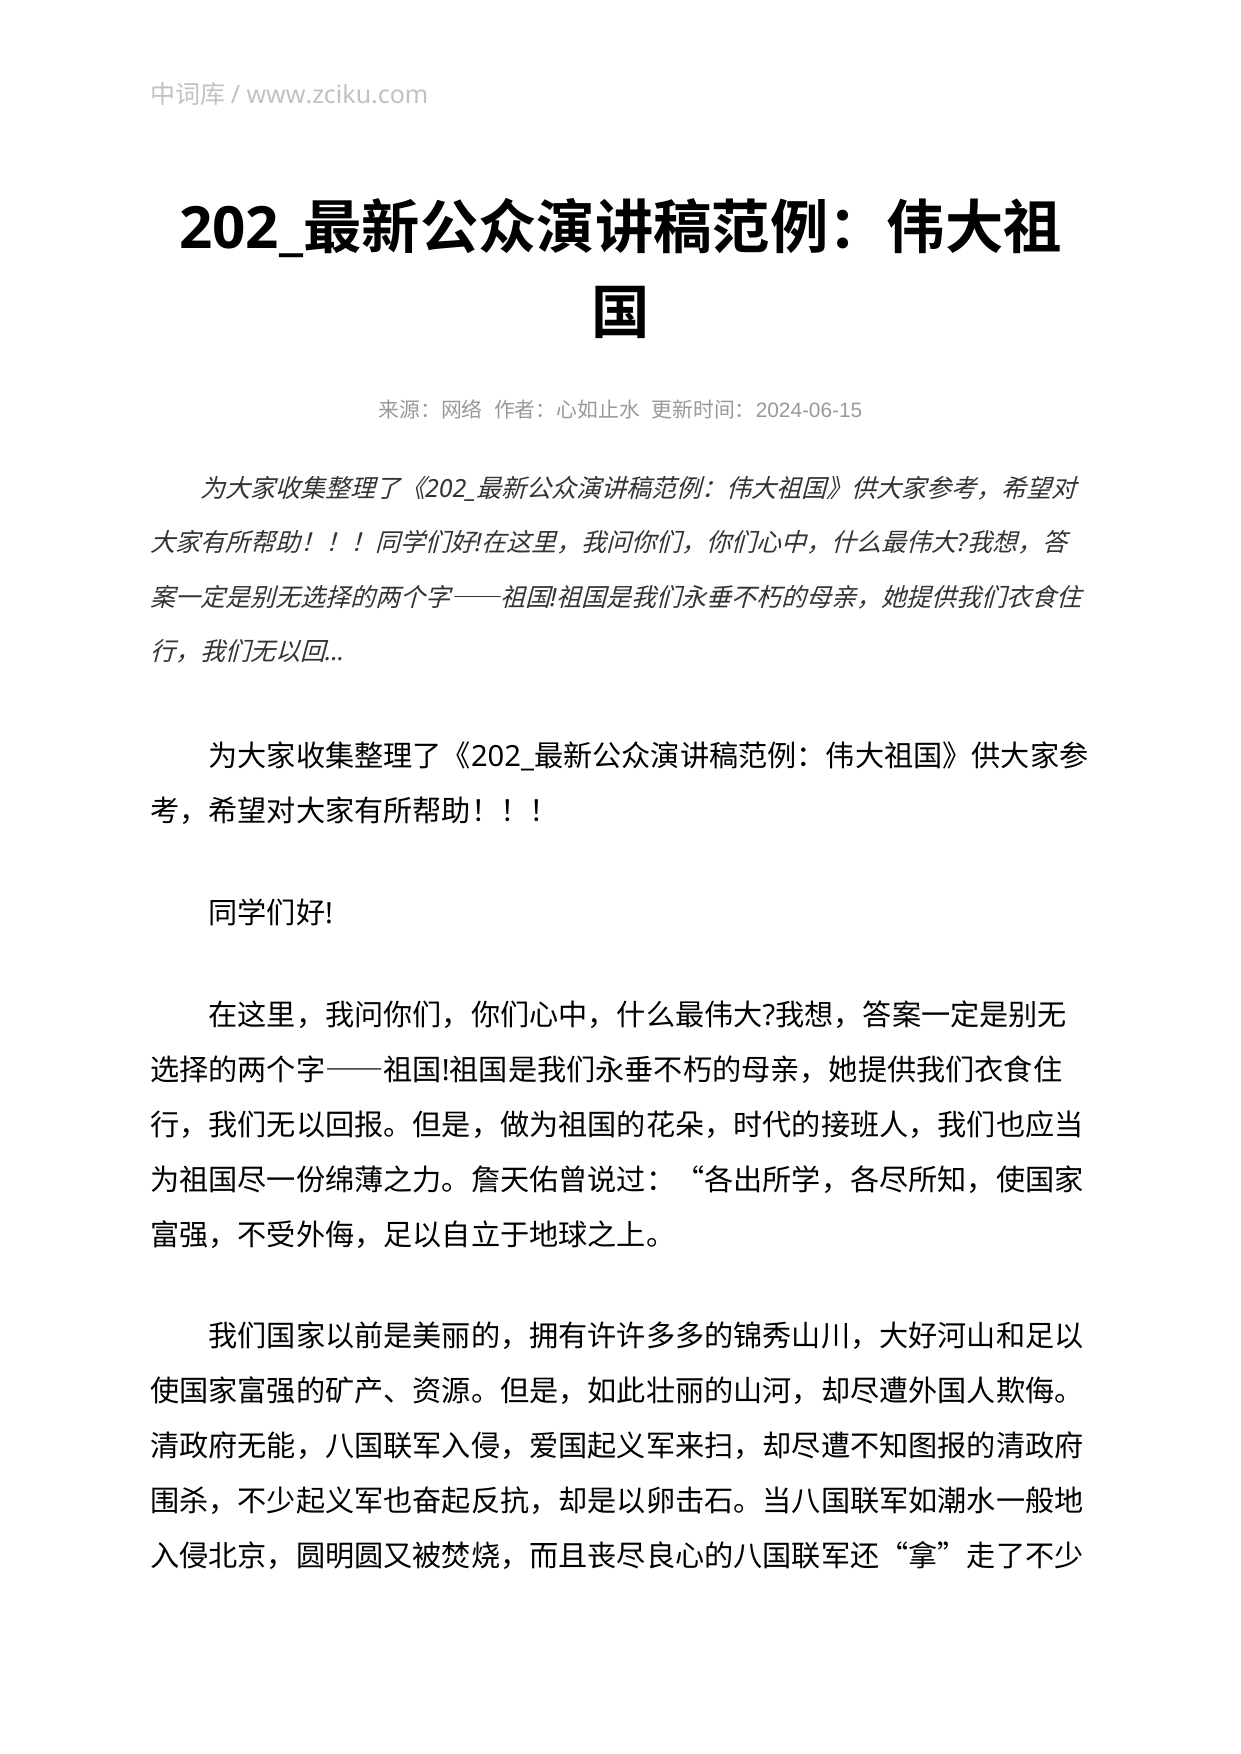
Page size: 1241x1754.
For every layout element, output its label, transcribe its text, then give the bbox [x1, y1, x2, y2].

text 在这里，我问你们，你们心中，什么最伟大?我想，答案一定是别无选择的两个字――祖国!祖国是我们永垂不朽的母亲，她提供我们衣食住行，我们无以回报。但是，做为祖国的花朵，时代的接班人，我们也应当为祖国尽一份绵薄之力。詹天佑曾说过：“各出所学，各尽所知，使国家富强，不受外侮，足以自立于地球之上。 [150, 991, 1090, 1253]
text 为大家收集整理了《202_最新公众演讲稿范例：伟大祖国》供大家参考，希望对大家有所帮助！！！同学们好!在这里，我问你们，你们心中，什么最伟大?我想，答案一定是别无选择的两个字――祖国!祖国是我们永垂不朽的母亲，她提供我们衣食住行，我们无以回... [150, 468, 1090, 668]
text 为大家收集整理了《202_最新公众演讲稿范例：伟大祖国》供大家参考，希望对大家有所帮助！！！ [150, 733, 1090, 830]
text 同学们好! [150, 889, 1090, 932]
subtitle 202_最新公众演讲稿范例：伟大祖国 [150, 181, 1090, 351]
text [150, 1313, 1090, 1575]
text 来源：网络 作者：心如止水 更新时间：2024-06-15 [150, 397, 1090, 421]
